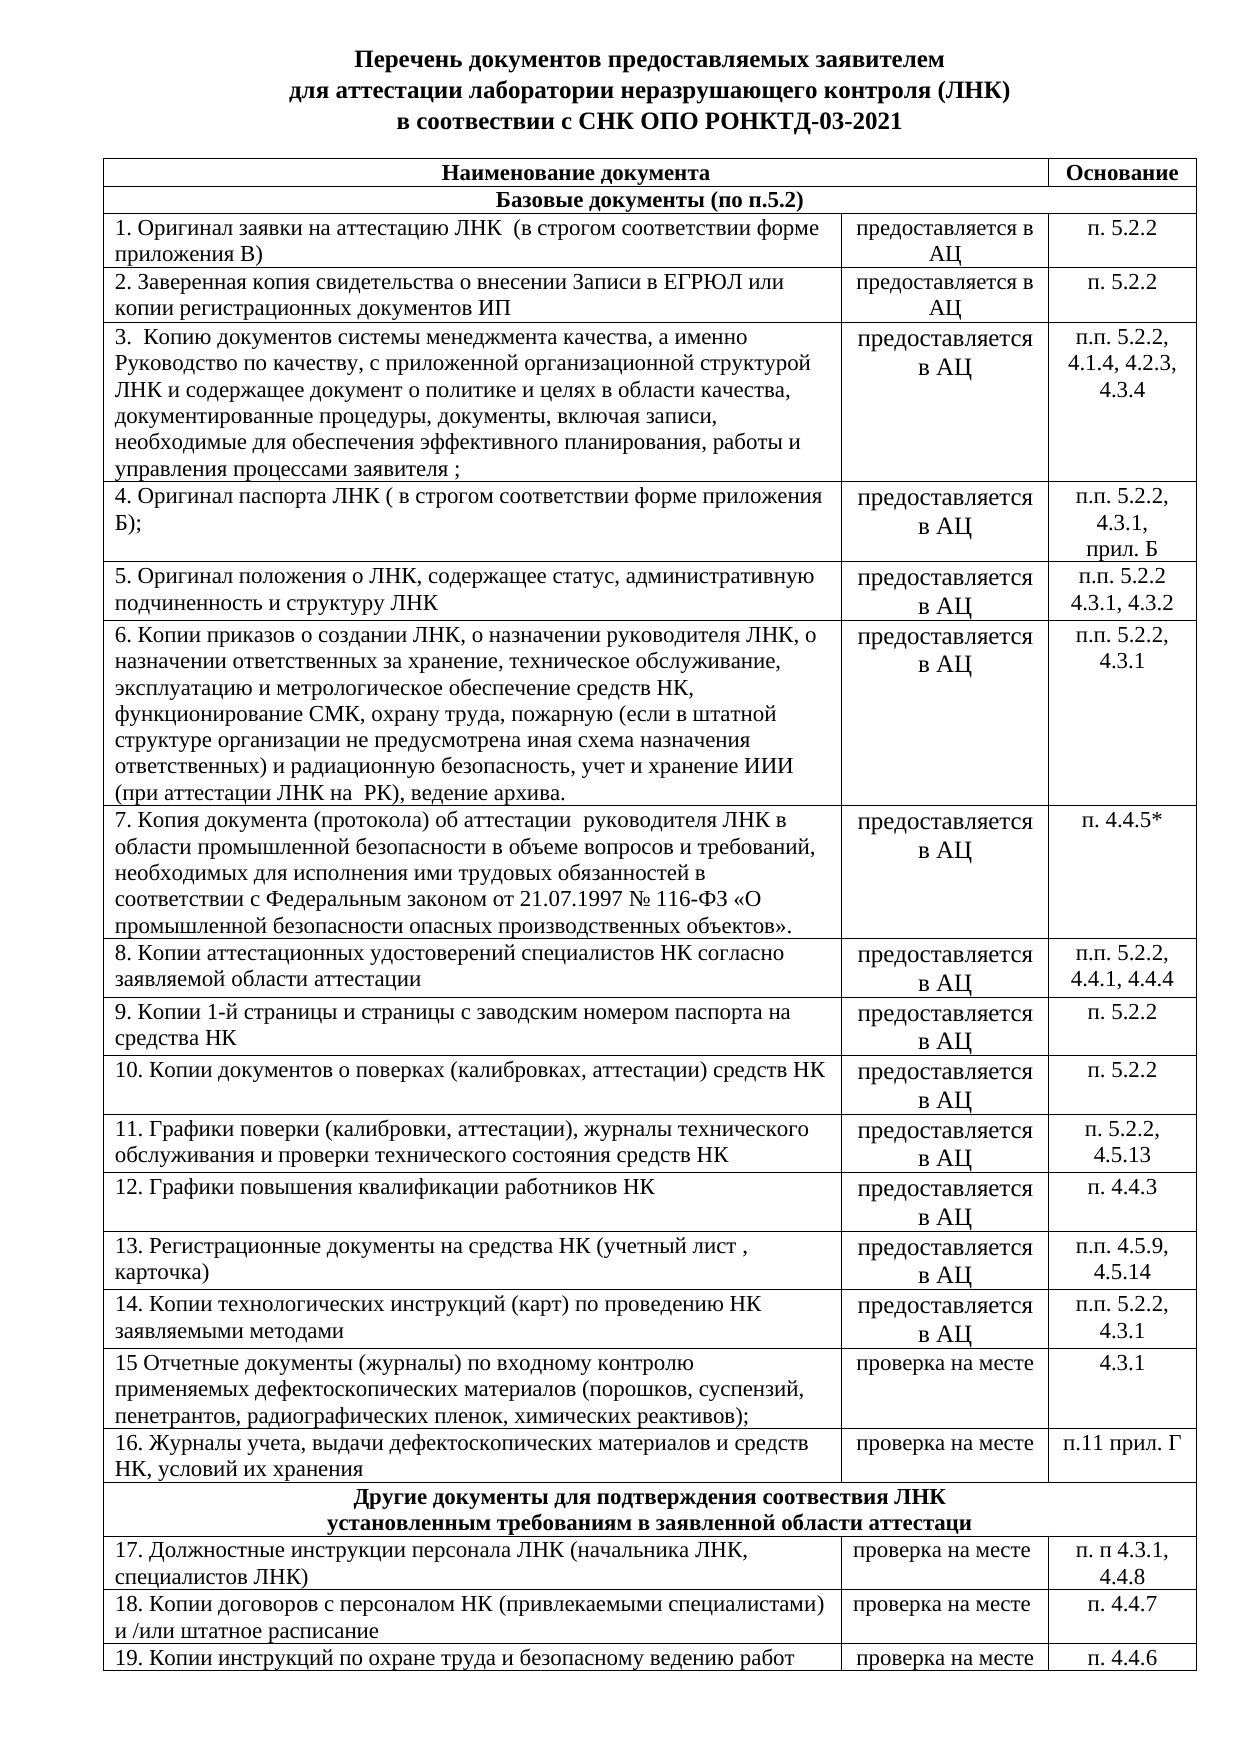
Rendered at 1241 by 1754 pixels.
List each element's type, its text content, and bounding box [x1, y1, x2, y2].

table_cell предоставляется в АЦ [842, 621, 1048, 805]
table_cell проверка на месте [842, 1349, 1048, 1428]
table_cell предоставляется в АЦ [842, 998, 1048, 1055]
table_cell 3. Копию документов системы менеджмента качества, а именно Руководство по качеству, с приложенной организационной структурой ЛНК и содержащее документ о политике и целях в области качества, документированные процедуры, документы, включая записи, необходимые для обеспечения эффективного планирования, работы и управления процессами заявителя ; [104, 323, 841, 481]
table_cell п. 5.2.2 [1049, 998, 1196, 1055]
table_cell предоставляется в АЦ [842, 268, 1048, 322]
table_cell проверка на месте [842, 1537, 1048, 1589]
table_cell проверка на месте [842, 1429, 1048, 1482]
table_cell п.11 прил. Г [1049, 1429, 1196, 1482]
table_cell п.п. 5.2.2, 4.3.1 [1049, 621, 1196, 805]
table_cell Другие документы для подтверждения соотвествия ЛНК установленным требованиям в заявленной области аттестаци [104, 1483, 1196, 1536]
table_cell 11. Графики поверки (калибровки, аттестации), журналы технического обслуживания и проверки технического состояния средств НК [104, 1115, 841, 1172]
table_cell Базовые документы (по п.5.2) [104, 187, 1196, 213]
table_cell п. 4.4.5* [1049, 806, 1196, 938]
table_cell предоставляется в АЦ [842, 1232, 1048, 1289]
table_cell п. 5.2.2 [1049, 1056, 1196, 1114]
table_cell 7. Копия документа (протокола) об аттестации руководителя ЛНК в области промышленной безопасности в объеме вопросов и требований, необходимых для исполнения ими трудовых обязанностей в соответствии с Федеральным законом от 21.07.1997 № 116-ФЗ «О промышленной безопасности опасных производственных объектов». [104, 806, 841, 938]
table_cell 8. Копии аттестационных удостоверений специалистов НК согласно заявляемой области аттестации [104, 939, 841, 997]
table_cell п.п. 4.5.9, 4.5.14 [1049, 1232, 1196, 1289]
table_cell предоставляется в АЦ [842, 323, 1048, 481]
table_cell п.п. 5.2.2, 4.3.1, прил. Б [1049, 482, 1196, 561]
table_cell 14. Копии технологических инструкций (карт) по проведению НК заявляемыми методами [104, 1290, 841, 1348]
table_cell 6. Копии приказов о создании ЛНК, о назначении руководителя ЛНК, о назначении ответственных за хранение, техническое обслуживание, эксплуатацию и метрологическое обеспечение средств НК, функционирование СМК, охрану труда, пожарную (если в штатной структуре организации не предусмотрена иная схема назначения ответственных) и радиационную безопасность, учет и хранение ИИИ (при аттестации ЛНК на РК), ведение архива. [104, 621, 841, 805]
table_cell предоставляется в АЦ [842, 1173, 1048, 1231]
table_cell предоставляется в АЦ [842, 806, 1048, 938]
table_header Основание [1049, 159, 1196, 186]
table_cell проверка на месте [842, 1590, 1048, 1643]
table_cell 1. Оригинал заявки на аттестацию ЛНК (в строгом соответствии форме приложения В) [104, 214, 841, 267]
table_cell п. 5.2.2, 4.5.13 [1049, 1115, 1196, 1172]
table_cell предоставляется в АЦ [842, 482, 1048, 561]
table_cell п.п. 5.2.2, 4.1.4, 4.2.3, 4.3.4 [1049, 323, 1196, 481]
table_cell п.п. 5.2.2 4.3.1, 4.3.2 [1049, 562, 1196, 620]
text Перечень документов предоставляемых заявителем [118, 44, 1181, 73]
table_cell проверка на месте [842, 1644, 1048, 1670]
table_cell предоставляется в АЦ [842, 214, 1048, 267]
table_cell предоставляется в АЦ [842, 1290, 1048, 1348]
table_cell п.п. 5.2.2, 4.4.1, 4.4.4 [1049, 939, 1196, 997]
table_cell 5. Оригинал положения о ЛНК, содержащее статус, административную подчиненность и структуру ЛНК [104, 562, 841, 620]
table_cell п. 4.4.7 [1049, 1590, 1196, 1643]
table_cell п. 5.2.2 [1049, 214, 1196, 267]
table_cell предоставляется в АЦ [842, 939, 1048, 997]
table_cell предоставляется в АЦ [842, 1115, 1048, 1172]
table_cell 2. Заверенная копия свидетельства о внесении Записи в ЕГРЮЛ или копии регистрационных документов ИП [104, 268, 841, 322]
table_cell 18. Копии договоров с персоналом НК (привлекаемыми специалистами) и /или штатное расписание [104, 1590, 841, 1643]
table_cell 4. Оригинал паспорта ЛНК ( в строгом соответствии форме приложения Б); [104, 482, 841, 561]
text в соотвествии с СНК ОПО РОНКТД-03-2021 [118, 106, 1181, 135]
table_cell предоставляется в АЦ [842, 562, 1048, 620]
table_cell п. 5.2.2 [1049, 268, 1196, 322]
table_cell 17. Должностные инструкции персонала ЛНК (начальника ЛНК, специалистов ЛНК) [104, 1537, 841, 1589]
table_cell п. 4.4.6 [1049, 1644, 1196, 1670]
text для аттестации лаборатории неразрушающего контроля (ЛНК) [118, 75, 1181, 104]
table_cell 15 Отчетные документы (журналы) по входному контролю применяемых дефектоскопических материалов (порошков, суспензий, пенетрантов, радиографических пленок, химических реактивов); [104, 1349, 841, 1428]
table_cell 16. Журналы учета, выдачи дефектоскопических материалов и средств НК, условий их хранения [104, 1429, 841, 1482]
table_cell п.п. 5.2.2, 4.3.1 [1049, 1290, 1196, 1348]
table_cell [104, 1644, 841, 1670]
table_cell п. 4.4.3 [1049, 1173, 1196, 1231]
table_cell п. п 4.3.1, 4.4.8 [1049, 1537, 1196, 1589]
table_cell предоставляется в АЦ [842, 1056, 1048, 1114]
table_cell 12. Графики повышения квалификации работников НК [104, 1173, 841, 1231]
table_cell 13. Регистрационные документы на средства НК (учетный лист , карточка) [104, 1232, 841, 1289]
table_header Наименование документа [104, 159, 1048, 186]
table_cell 4.3.1 [1049, 1349, 1196, 1428]
table_cell 9. Копии 1-й страницы и страницы с заводским номером паспорта на средства НК [104, 998, 841, 1055]
table_cell 10. Копии документов о поверках (калибровках, аттестации) средств НК [104, 1056, 841, 1114]
